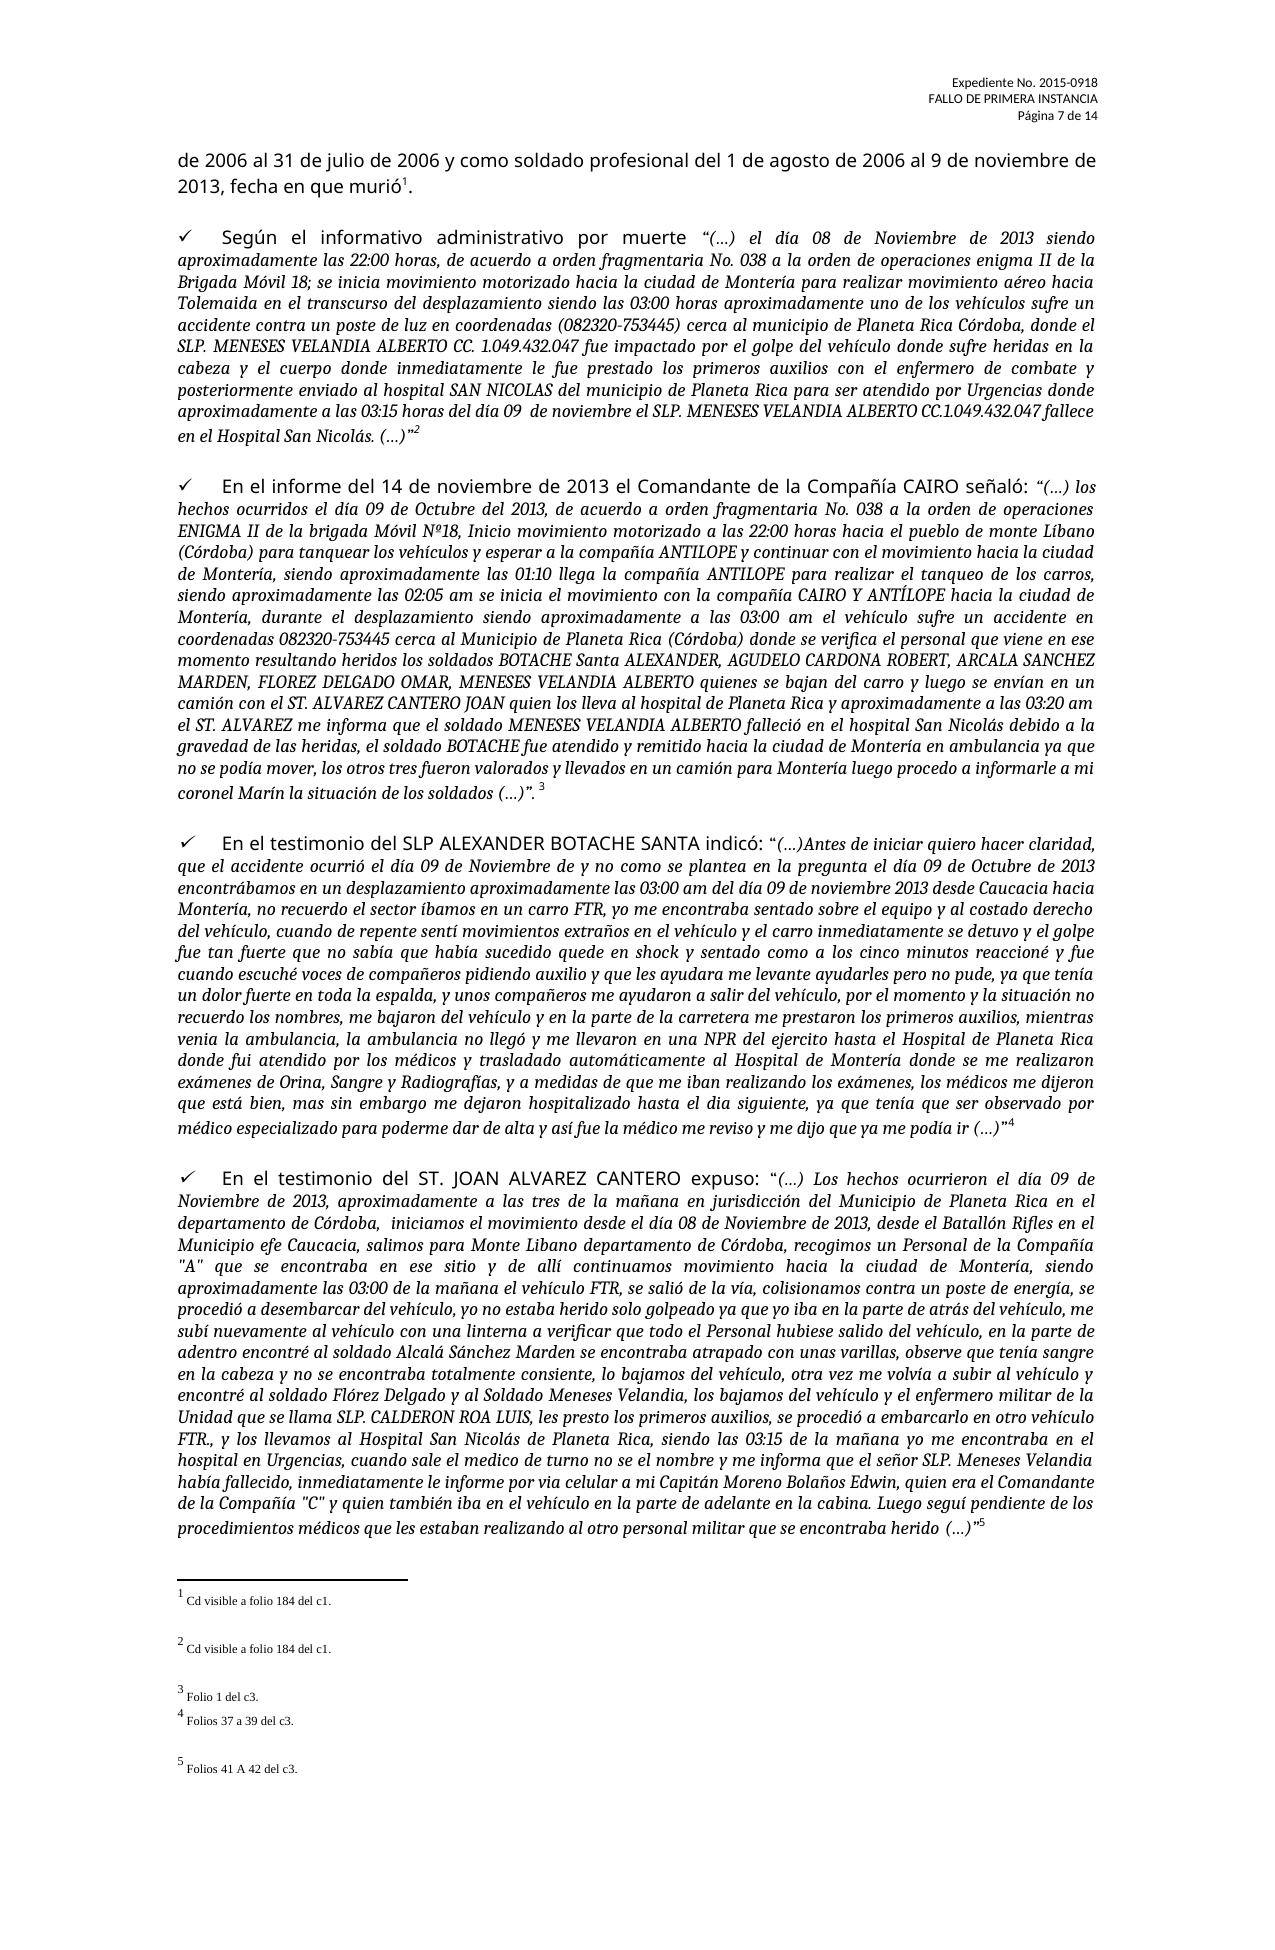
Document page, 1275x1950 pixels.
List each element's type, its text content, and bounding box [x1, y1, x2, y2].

list En el informe del 14 de noviembre de 2013 el Comandante de la Compañía CAIRO señaló: “(…) los hechos ocurridos el día 09 de Octubre del 2013, de acuerdo a orden fragmentaria No. 038 a la orden de operaciones ENIGMA II de la brigada Móvil Nº18, Inicio movimiento motorizado a las 22:00 horas hacia el pueblo de monte Líbano (Córdoba) para tanquear los vehículos y esperar a la compañía ANTILOPE y continuar con el movimiento hacia la ciudad de Montería, siendo aproximadamente las 01:10 llega la compañía ANTILOPE para realizar el tanqueo de los carros, siendo aproximadamente las 02:05 am se inicia el movimiento con la compañía CAIRO Y ANTÍLOPE hacia la ciudad de Montería, durante el desplazamiento siendo aproximadamente a las 03:00 am el vehículo sufre un accidente en coordenadas 082320-753445 cerca al Municipio de Planeta Rica (Córdoba) donde se verifica el personal que viene en ese momento resultando heridos los soldados BOTACHE Santa ALEXANDER, AGUDELO CARDONA ROBERT, ARCALA SANCHEZ MARDEN, FLOREZ DELGADO OMAR, MENESES VELANDIA ALBERTO quienes se bajan del carro y luego se envían en un camión con el ST. ALVAREZ CANTERO JOAN quien los lleva al hospital de Planeta Rica y aproximadamente a las 03:20 am el ST. ALVAREZ me informa que el soldado MENESES VELANDIA ALBERTO falleció en el hospital San Nicolás debido a la gravedad de las heridas, el soldado BOTACHE fue atendido y remitido hacia la ciudad de Montería en ambulancia ya que no se podía mover, los otros tres fueron valorados y llevados en un camión para Montería luego procedo a informarle a mi coronel Marín la situación de los soldados (…)”. [177, 473, 1098, 804]
list En el testimonio del ST. JOAN ALVAREZ CANTERO expuso: “(…) Los hechos ocurrieron el día 09 de Noviembre de 2013, aproximadamente a las tres de la mañana en jurisdicción del Municipio de Planeta Rica en el departamento de Córdoba, iniciamos el movimiento desde el día 08 de Noviembre de 2013, desde el Batallón Rifles en el Municipio efe Caucacia, salimos para Monte Libano departamento de Córdoba, recogimos un Personal de la Compañía "A" que se encontraba en ese sitio y de allí continuamos movimiento hacia la ciudad de Montería, siendo aproximadamente las 03:00 de la mañana el vehículo FTR, se salió de la vía, colisionamos contra un poste de energía, se procedió a desembarcar del vehículo, yo no estaba herido solo golpeado ya que yo iba en la parte de atrás del vehículo, me subí nuevamente al vehículo con una linterna a verificar que todo el Personal hubiese salido del vehículo, en la parte de adentro encontré al soldado Alcalá Sánchez Marden se encontraba atrapado con unas varillas, observe que tenía sangre en la cabeza y no se encontraba totalmente consiente, lo bajamos del vehículo, otra vez me volvía a subir al vehículo y encontré al soldado Flórez Delgado y al Soldado Meneses Velandia, los bajamos del vehículo y el enfermero militar de la Unidad que se llama SLP. CALDERON ROA LUIS, les presto los primeros auxilios, se procedió a embarcarlo en otro vehículo FTR., y los llevamos al Hospital San Nicolás de Planeta Rica, siendo las 03:15 de la mañana yo me encontraba en el hospital en Urgencias, cuando sale el medico de turno no se el nombre y me informa que el señor SLP. Meneses Velandia había fallecido, inmediatamente le informe por via celular a mi Capitán Moreno Bolaños Edwin, quien era el Comandante de la Compañía "C" y quien también iba en el vehículo en la parte de adelante en la cabina. Luego seguí pendiente de los procedimientos médicos que les estaban realizando al otro personal militar que se encontraba herido (…)” [177, 1165, 1098, 1540]
list En el testimonio del SLP ALEXANDER BOTACHE SANTA indicó: “(…)Antes de iniciar quiero hacer claridad, que el accidente ocurrió el día 09 de Noviembre de y no como se plantea en la pregunta el día 09 de Octubre de 2013 encontrábamos en un desplazamiento aproximadamente las 03:00 am del día 09 de noviembre 2013 desde Caucacia hacia Montería, no recuerdo el sector íbamos en un carro FTR, yo me encontraba sentado sobre el equipo y al costado derecho del vehículo, cuando de repente sentí movimientos extraños en el vehículo y el carro inmediatamente se detuvo y el golpe fue tan fuerte que no sabía que había sucedido quede en shock y sentado como a los cinco minutos reaccioné y fue cuando escuché voces de compañeros pidiendo auxilio y que les ayudara me levante ayudarles pero no pude, ya que tenía un dolor fuerte en toda la espalda, y unos compañeros me ayudaron a salir del vehículo, por el momento y la situación no recuerdo los nombres, me bajaron del vehículo y en la parte de la carretera me prestaron los primeros auxilios, mientras venia la ambulancia, la ambulancia no llegó y me llevaron en una NPR del ejercito hasta el Hospital de Planeta Rica donde fui atendido por los médicos y trasladado automáticamente al Hospital de Montería donde se me realizaron exámenes de Orina, Sangre y Radiografías, y a medidas de que me iban realizando los exámenes, los médicos me dijeron que está bien, mas sin embargo me dejaron hospitalizado hasta el dia siguiente, ya que tenía que ser observado por médico especializado para poderme dar de alta y así fue la médico me reviso y me dijo que ya me podía ir (…)” [177, 830, 1098, 1140]
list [177, 148, 1098, 199]
list Según el informativo administrativo por muerte “(…) el día 08 de Noviembre de 2013 siendo aproximadamente las 22:00 horas, de acuerdo a orden fragmentaria No. 038 a la orden de operaciones enigma II de la Brigada Móvil 18; se inicia movimiento motorizado hacia la ciudad de Montería para realizar movimiento aéreo hacia Tolemaida en el transcurso del desplazamiento siendo las 03:00 horas aproximadamente uno de los vehículos sufre un accidente contra un poste de luz en coordenadas (082320-753445) cerca al municipio de Planeta Rica Córdoba, donde el SLP. MENESES VELANDIA ALBERTO CC. 1.049.432.047 fue impactado por el golpe del vehículo donde sufre heridas en la cabeza y el cuerpo donde inmediatamente le fue prestado los primeros auxilios con el enfermero de combate y posteriormente enviado al hospital SAN NICOLAS del municipio de Planeta Rica para ser atendido por Urgencias donde aproximadamente a las 03:15 horas del día 09 de noviembre el SLP. MENESES VELANDIA ALBERTO CC.1.049.432.047 fallece en el Hospital San Nicolás. (…)” [177, 224, 1098, 448]
